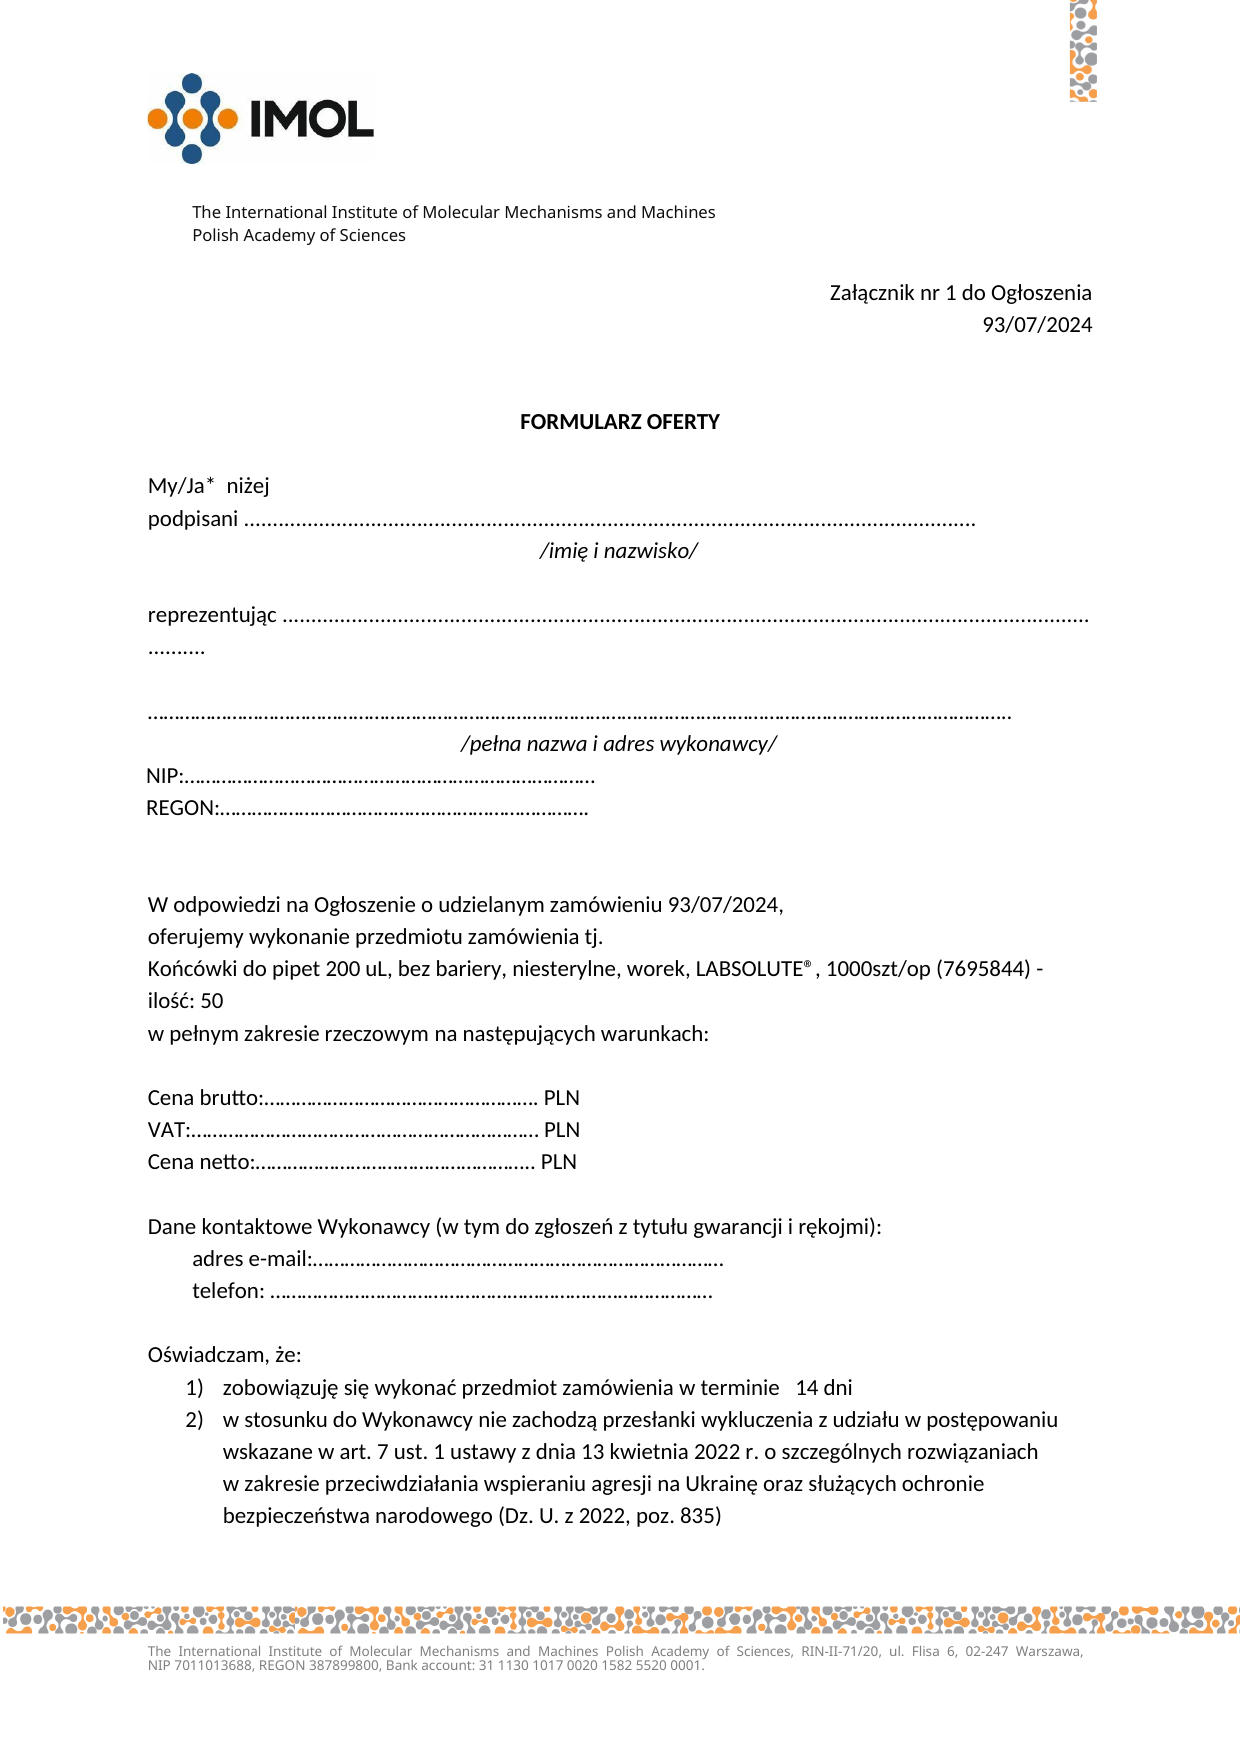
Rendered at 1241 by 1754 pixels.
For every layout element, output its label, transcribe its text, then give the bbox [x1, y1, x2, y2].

text Cena netto:…………………………………………….. PLN [148, 1147, 1093, 1176]
text VAT:………………………………………………………… PLN [148, 1115, 1093, 1143]
text /pełna nazwa i adres wykonawcy/ [148, 729, 1093, 757]
text Cena brutto:……………………………………………. PLN [148, 1083, 1093, 1111]
text REGON:……………………………………………………………. [146, 793, 1093, 821]
text FORMULARZ OFERTY [148, 407, 1093, 435]
text ……………………………………………………………………………………………………………………………………………….. [148, 697, 1093, 725]
picture [3, 1605, 1240, 1634]
text Dane kontaktowe Wykonawcy (w tym do zgłoszeń z tytułu gwarancji i rękojmi): [148, 1212, 1093, 1240]
text /imię i nazwisko/ [148, 536, 1093, 564]
list w stosunku do Wykonawcy nie zachodzą przesłanki wykluczenia z udziału w postępowaniu wskazane w art. 7 ust. 1 ustawy z dnia 13 kwietnia 2022 r. o szczególnych rozwiązaniach w zakresie przeciwdziałania wspieraniu agresji na Ukrainę oraz służących ochronie bezpieczeństwa narodowego (Dz. U. z 2022, poz. 835) [185, 1405, 1093, 1529]
list zobowiązuję się wykonać przedmiot zamówienia w terminie 14 dni [185, 1373, 1093, 1401]
text Załącznik nr 1 do Ogłoszenia [148, 278, 1093, 306]
text My/Ja* niżej podpisani ............................................................................................................................... [148, 472, 1093, 532]
picture [147, 73, 374, 164]
text oferujemy wykonanie przedmiotu zamówienia tj. [148, 922, 1093, 950]
text reprezentując ...................................................................................................................................................... [148, 600, 1093, 661]
text W odpowiedzi na Ogłoszenie o udzielanym zamówieniu 93/07/2024, [148, 890, 1093, 918]
text telefon: ………………………………………………………………………… [192, 1276, 1093, 1304]
text w pełnym zakresie rzeczowym na następujących warunkach: [148, 1019, 1093, 1047]
text NIP:…………………………………………………………………… [146, 761, 1093, 789]
text adres e-mail:…………………………………………………………………… [192, 1244, 1093, 1272]
text Oświadczam, że: [148, 1341, 1093, 1369]
text Końcówki do pipet 200 uL, bez bariery, niesterylne, worek, LABSOLUTE®, 1000szt/op (7695844) - ilość: 50 [148, 954, 1093, 1014]
picture [1070, 0, 1097, 101]
text 93/07/2024 [148, 311, 1093, 339]
